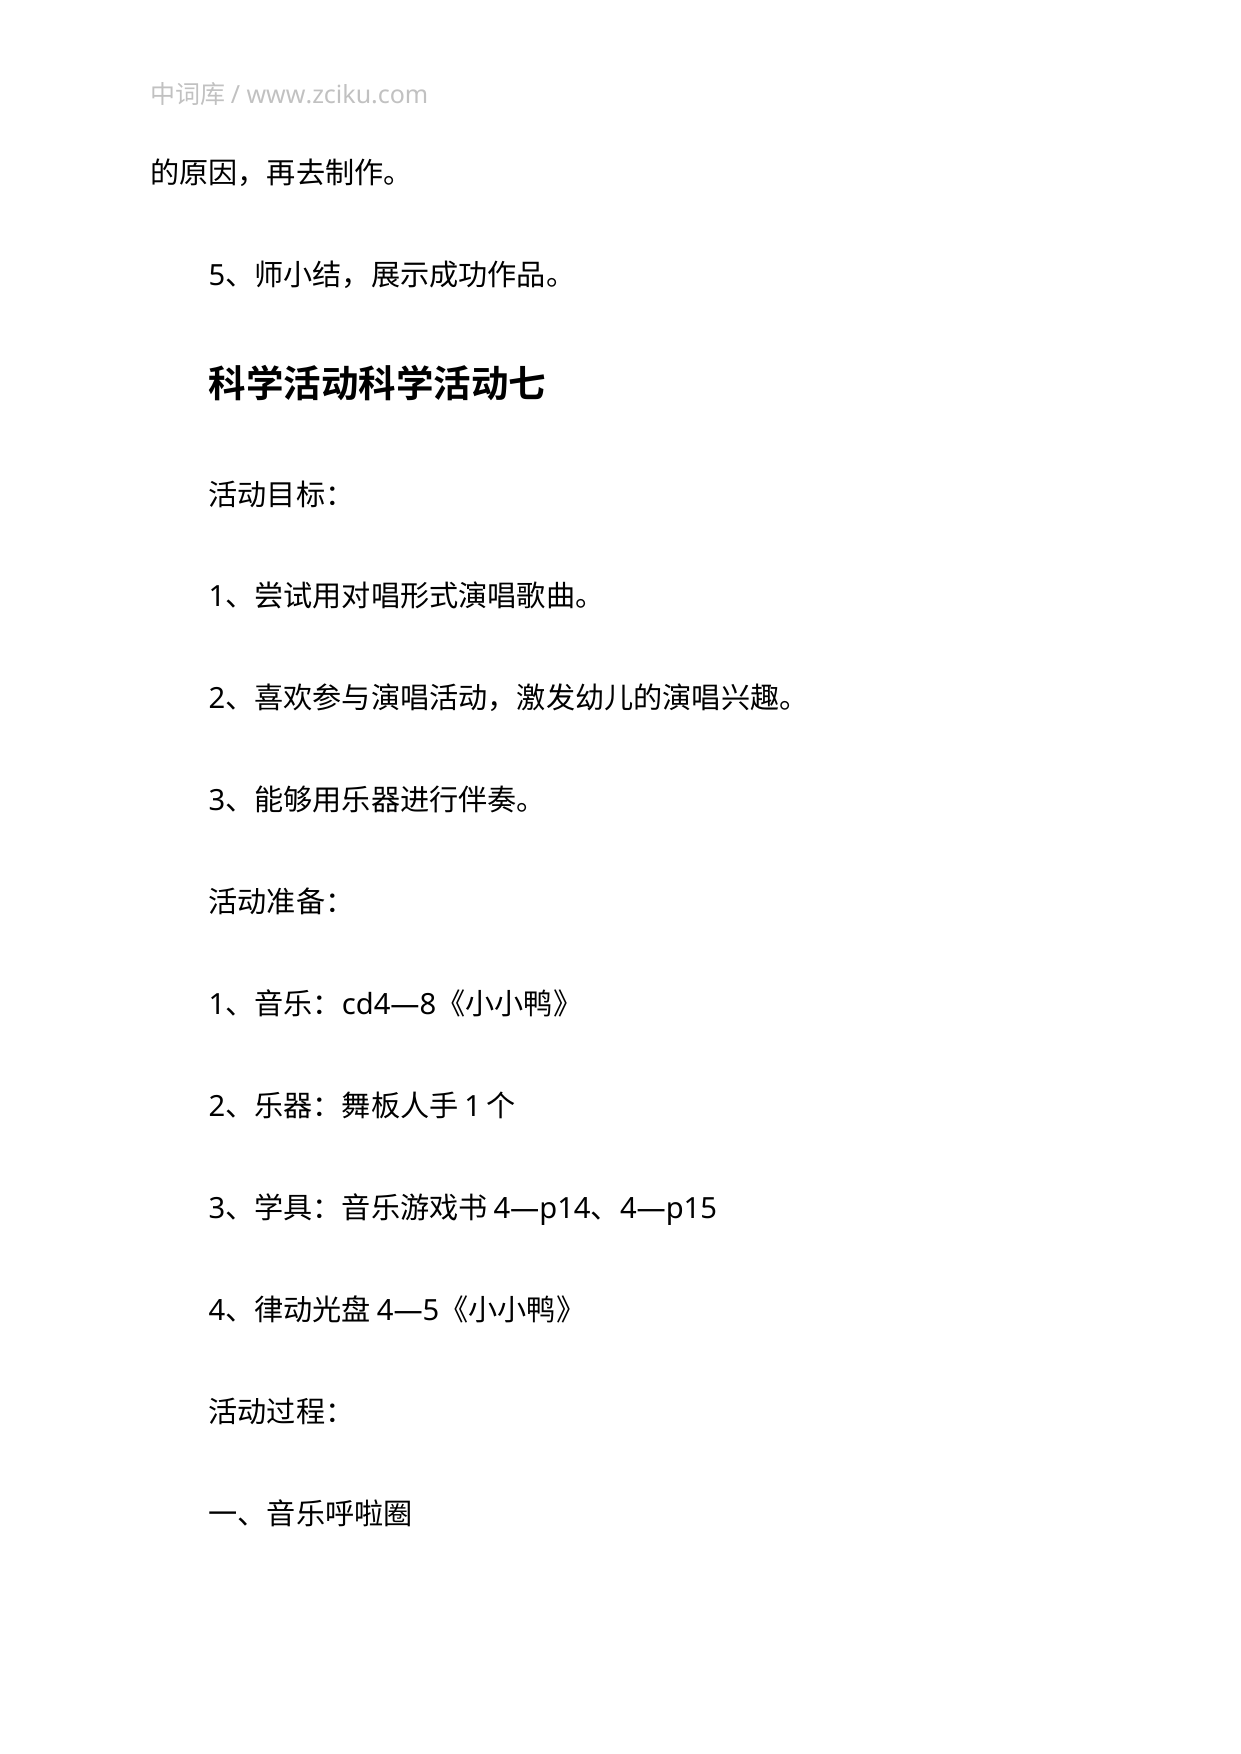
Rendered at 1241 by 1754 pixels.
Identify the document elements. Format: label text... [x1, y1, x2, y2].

text 2、乐器：舞板人手1个 [150, 1083, 1090, 1125]
text 4、律动光盘4—5《小小鸭》 [150, 1287, 1090, 1329]
text 活动过程： [150, 1388, 1090, 1431]
text 2、喜欢参与演唱活动，激发幼儿的演唱兴趣。 [150, 675, 1090, 717]
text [150, 150, 1090, 192]
text 活动目标： [150, 471, 1090, 513]
text 3、能够用乐器进行伴奏。 [150, 777, 1090, 819]
text 1、音乐：cd4—8《小小鸭》 [150, 981, 1090, 1023]
text 3、学具：音乐游戏书4—p14、4—p15 [150, 1184, 1090, 1227]
text 活动准备： [150, 879, 1090, 921]
text 一、音乐呼啦圈 [150, 1490, 1090, 1533]
text 科学活动科学活动七 [150, 354, 1090, 408]
text 5、师小结，展示成功作品。 [150, 252, 1090, 294]
text 1、尝试用对唱形式演唱歌曲。 [150, 573, 1090, 615]
